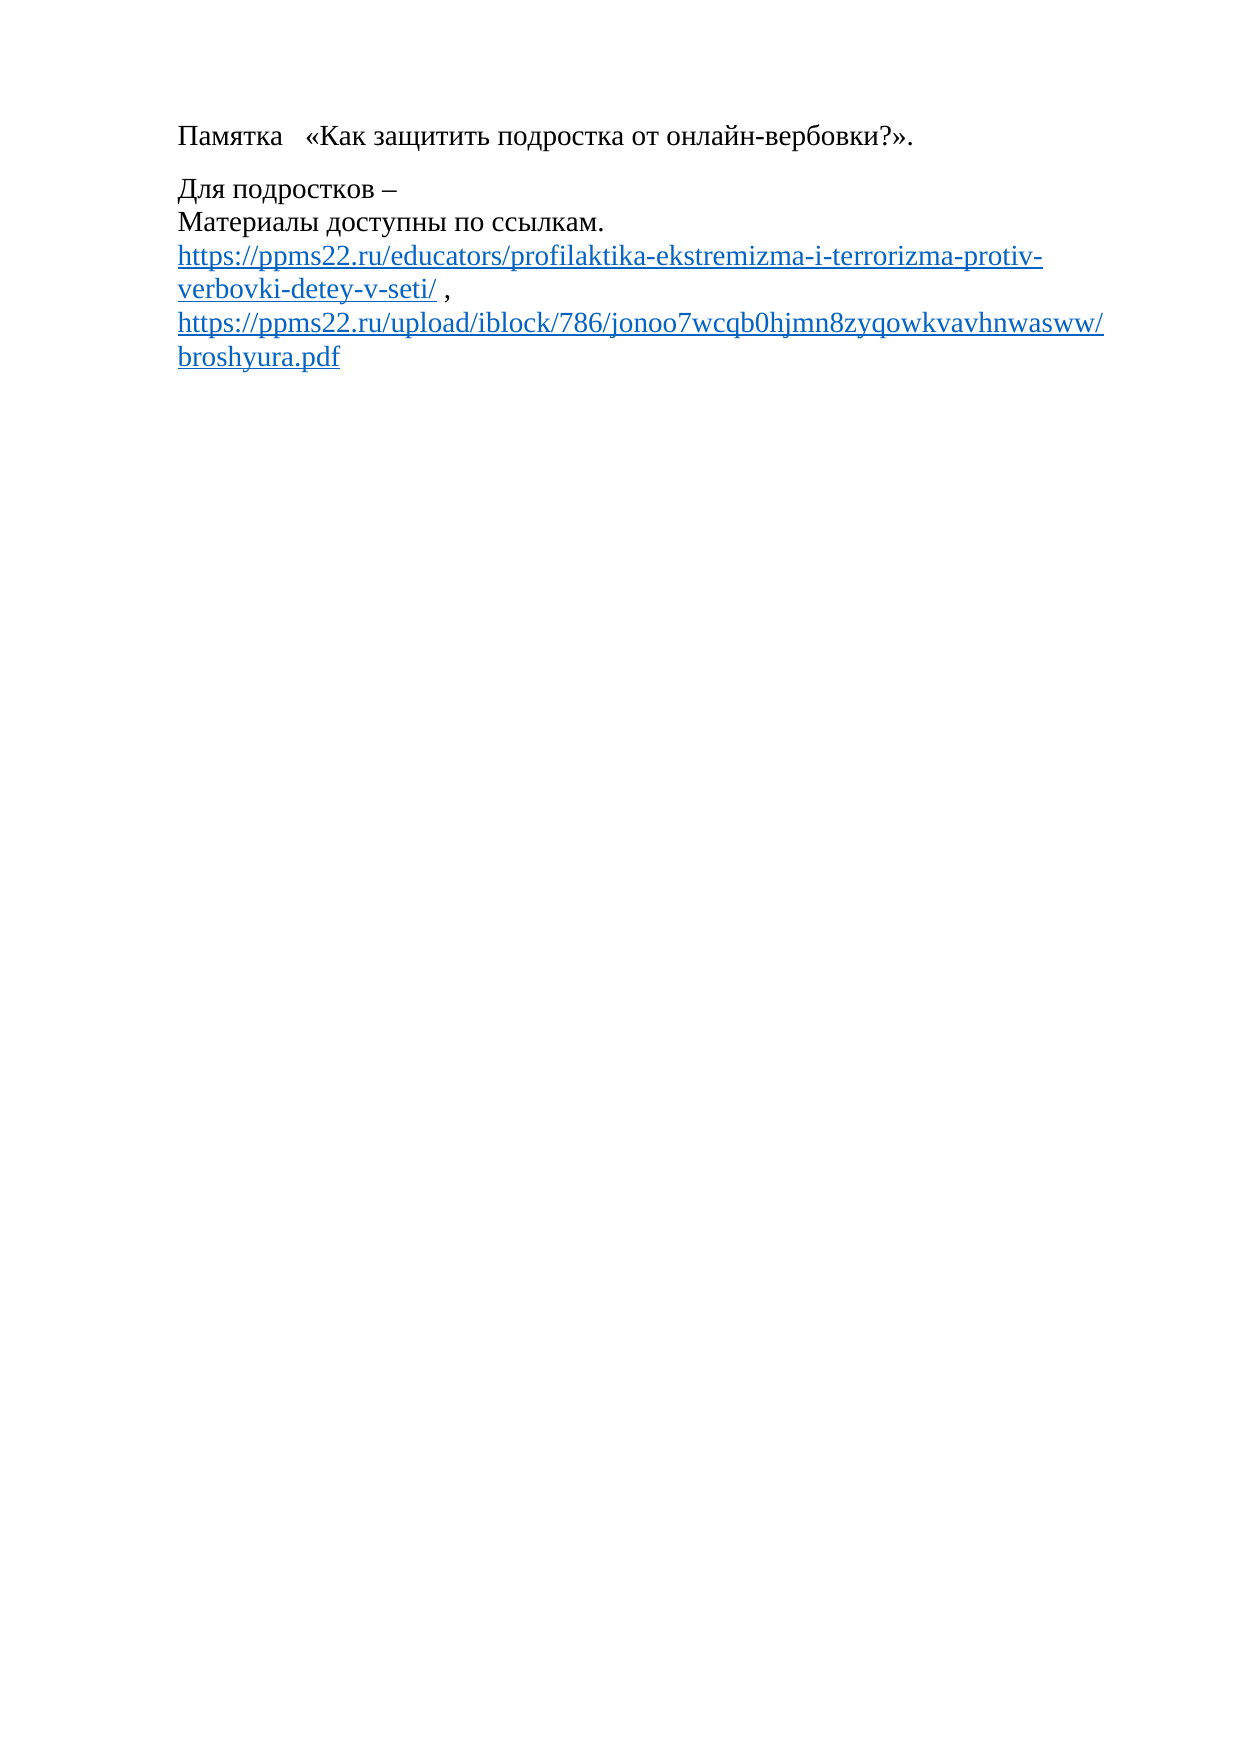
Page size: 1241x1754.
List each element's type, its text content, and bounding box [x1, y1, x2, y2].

text https://ppms22.ru/upload/iblock/786/jonoo7wcqb0hjmn8zyqowkvavhnwasww/broshyura.pdf [177, 305, 1152, 372]
text Памятка «Как защитить подростка от онлайн-вербовки?». [177, 118, 1152, 152]
text Материалы доступны по ссылкам. [177, 204, 1152, 238]
text https://ppms22.ru/educators/profilaktika-ekstremizma-i-terrorizma-protiv-verbovki-detey-v-seti/ , [177, 238, 1152, 305]
text Для подростков – [177, 171, 1152, 204]
